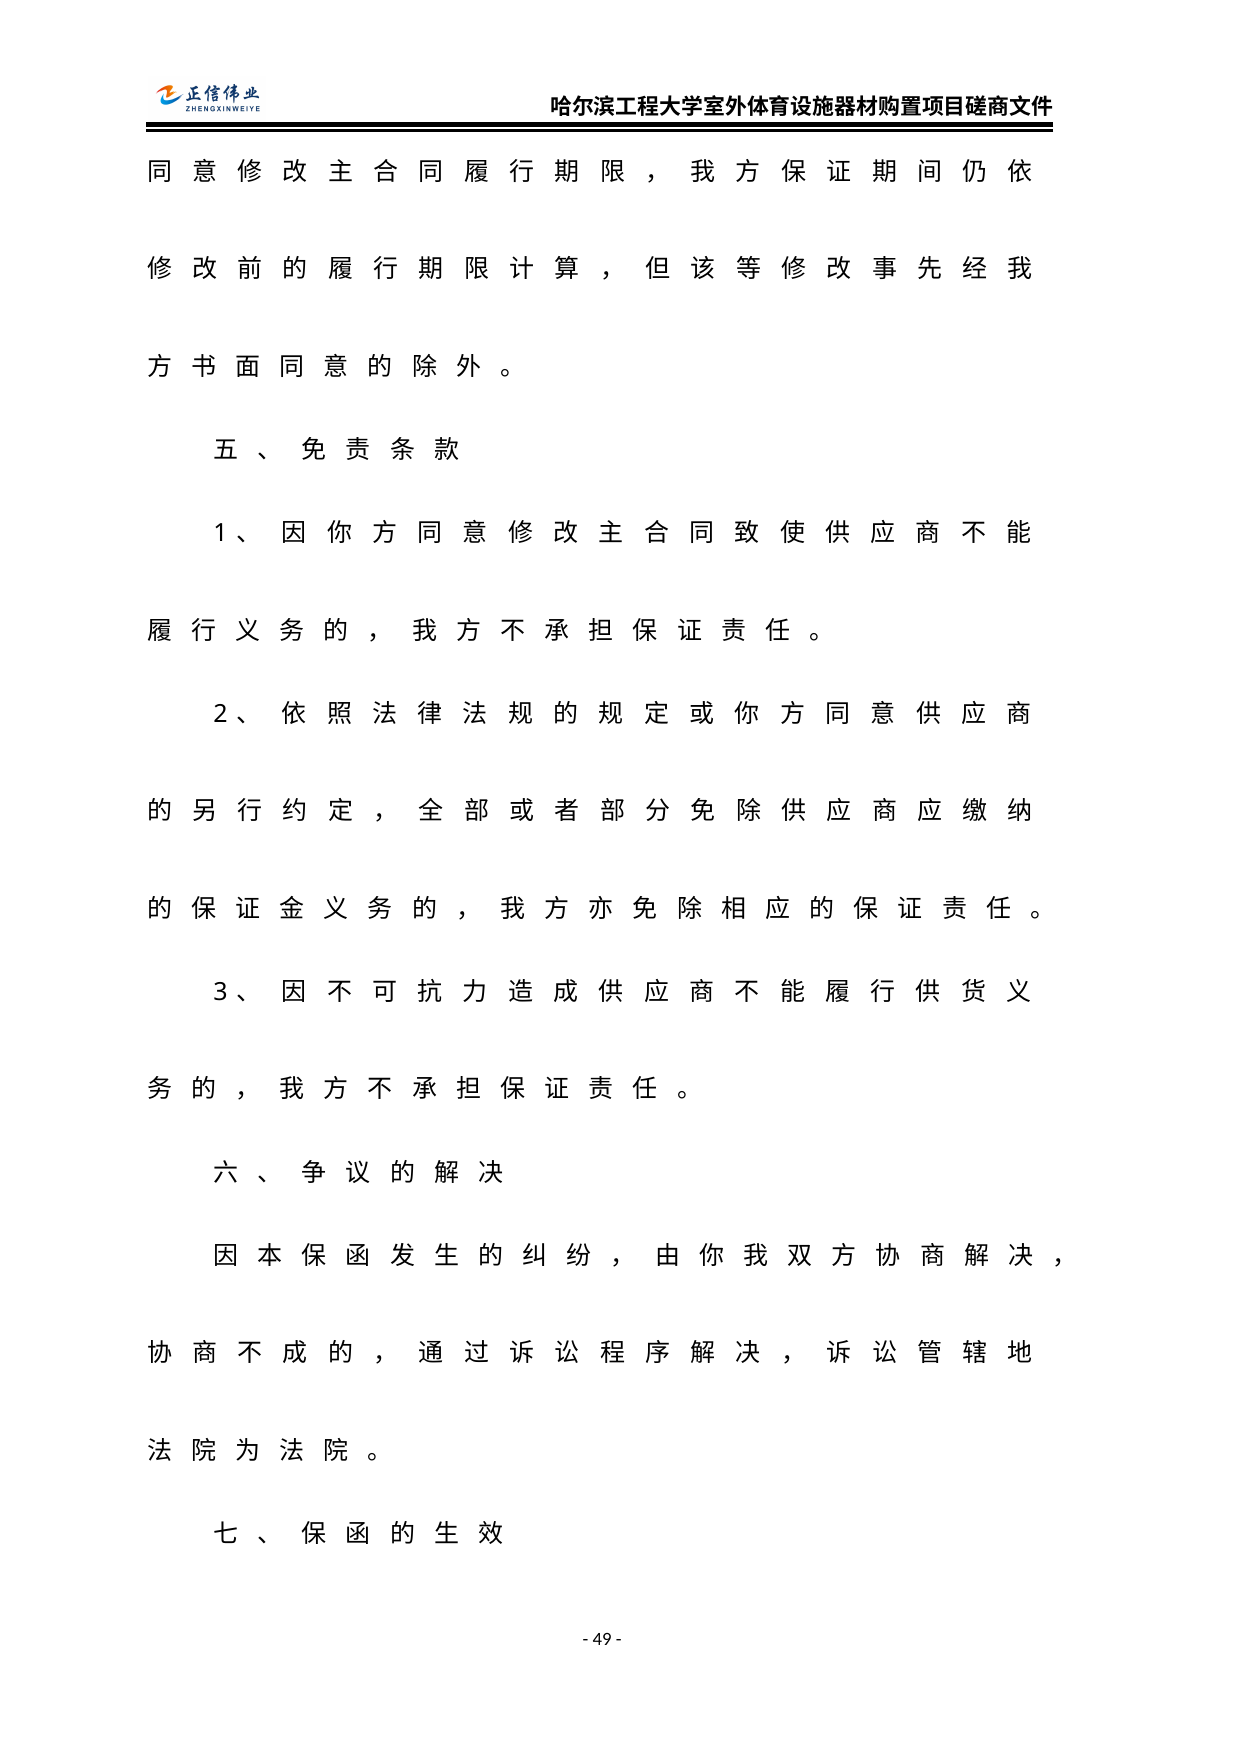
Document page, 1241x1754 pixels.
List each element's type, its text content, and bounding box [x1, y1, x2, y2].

text 五、免责条款 [147, 415, 1052, 480]
text 3、因不可抗力造成供应商不能履行供货义务的，我方不承担保证责任。 [147, 957, 1052, 1119]
text 2、依照法律法规的规定或你方同意供应商的另行约定，全部或者部分免除供应商应缴纳的保证金义务的，我方亦免除相应的保证责任。 [147, 679, 1052, 939]
picture [148, 76, 266, 122]
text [147, 137, 1052, 397]
text 因本保函发生的纠纷，由你我双方协商解决，协商不成的，通过诉讼程序解决，诉讼管辖地法院为法院。 [147, 1221, 1052, 1481]
text 七、保函的生效 [147, 1499, 1052, 1564]
text 六、争议的解决 [147, 1138, 1052, 1203]
text 1、因你方同意修改主合同致使供应商不能履行义务的，我方不承担保证责任。 [147, 498, 1052, 661]
